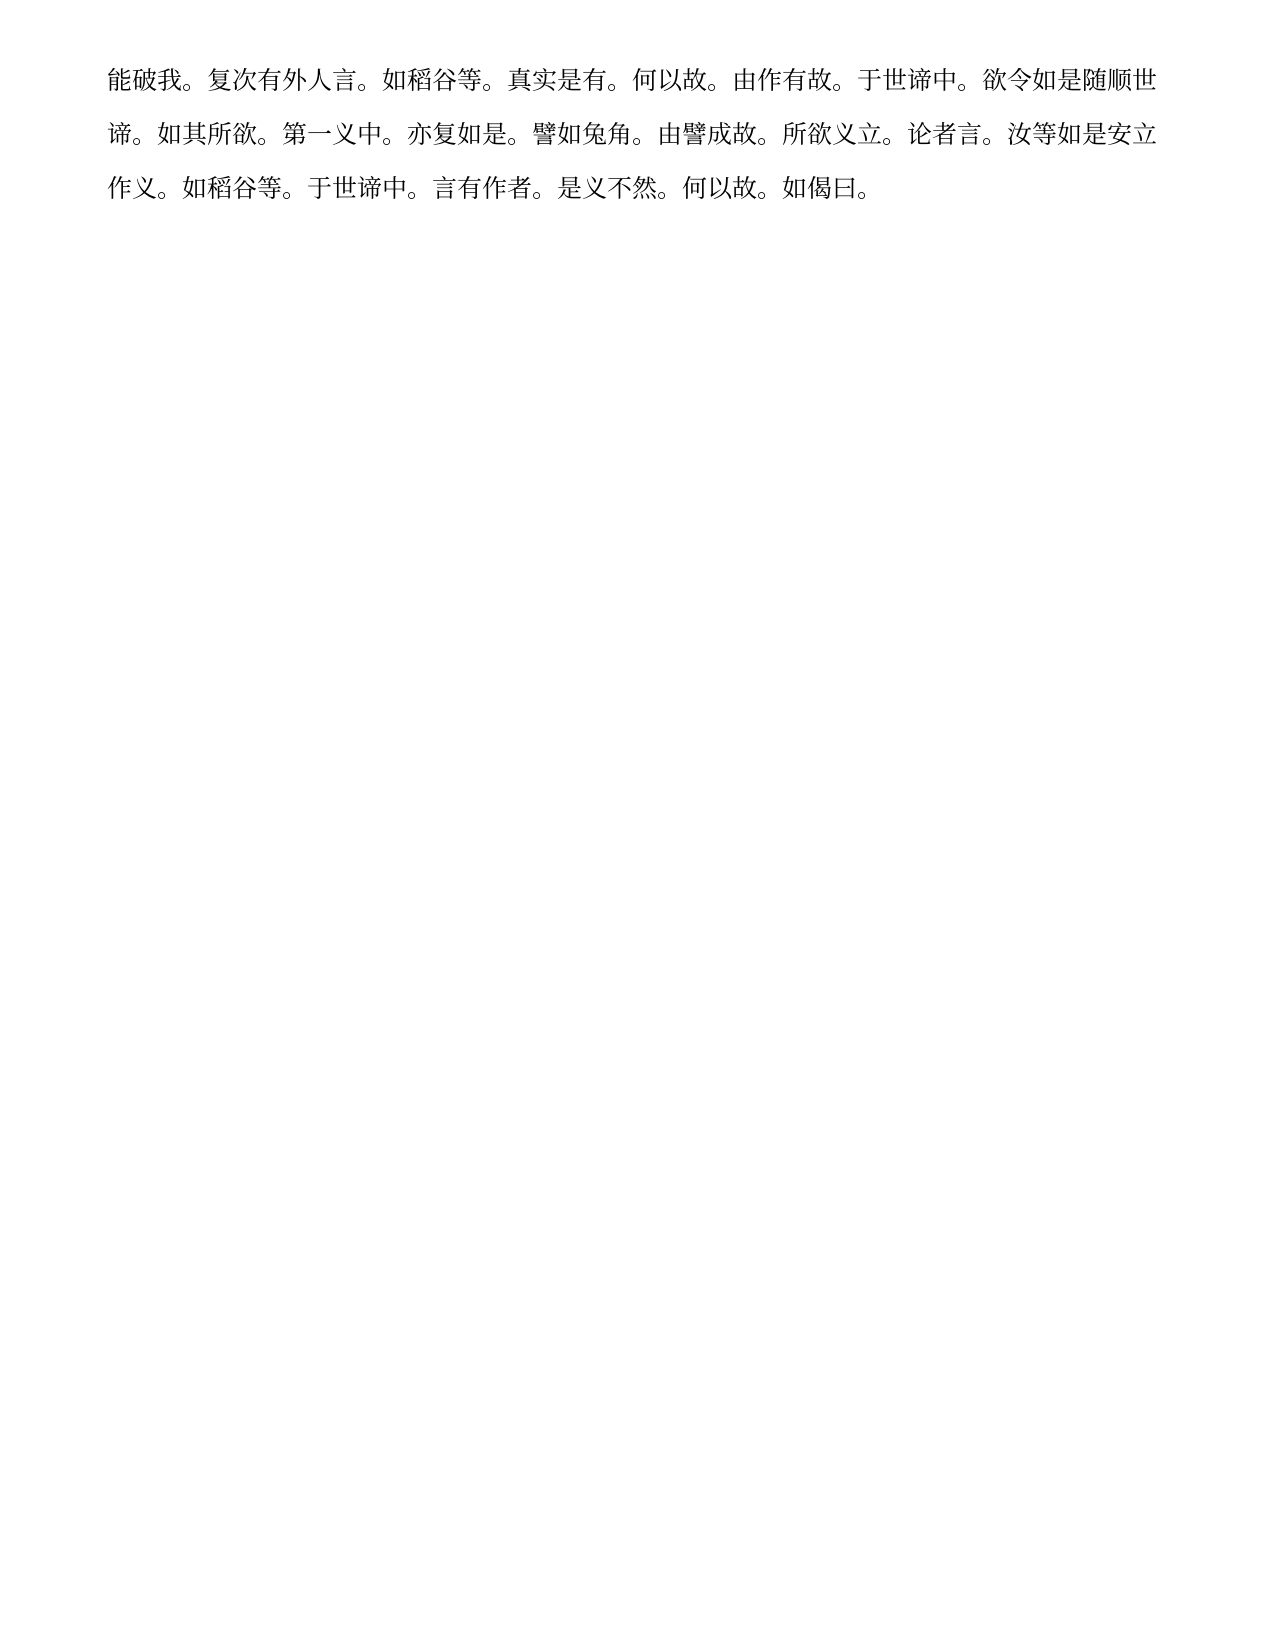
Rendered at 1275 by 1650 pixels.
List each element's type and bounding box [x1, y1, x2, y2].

text [107, 60, 1159, 205]
